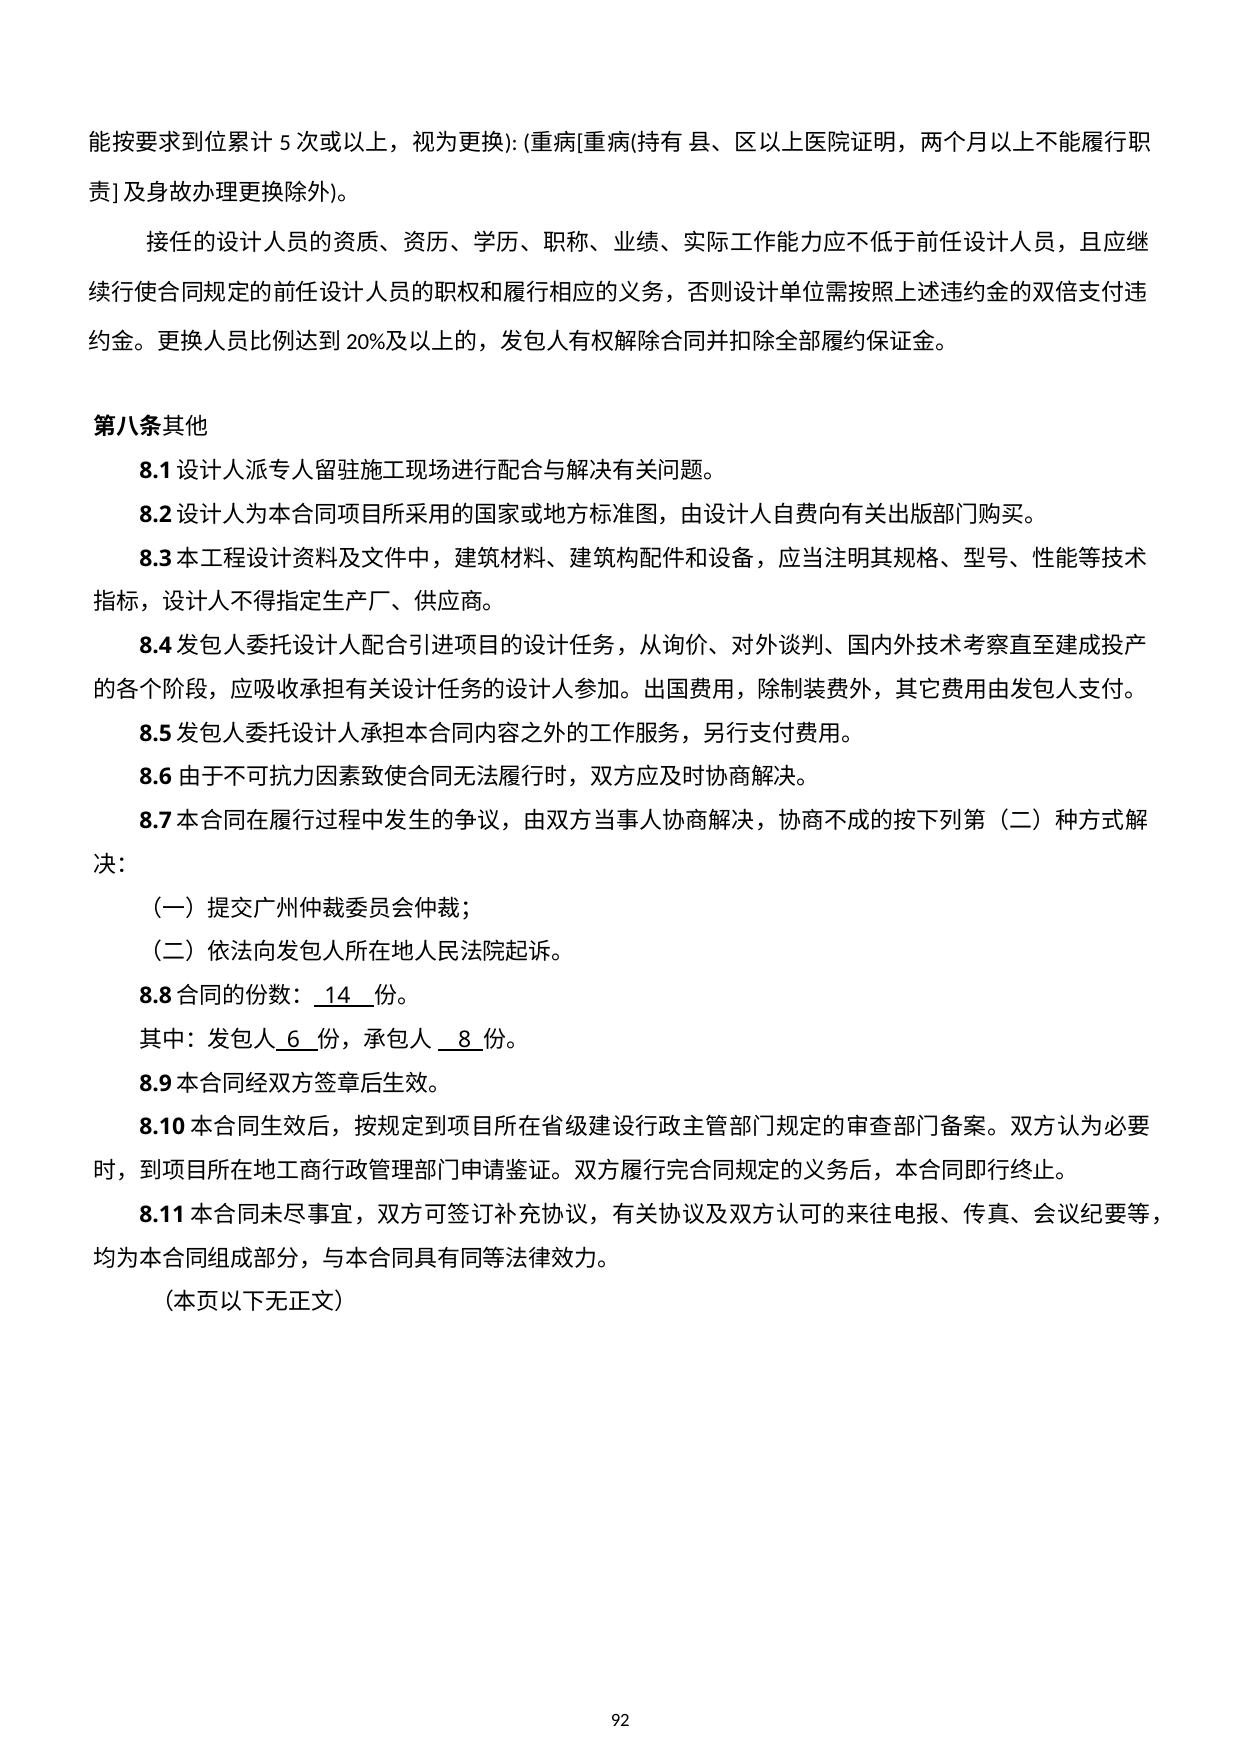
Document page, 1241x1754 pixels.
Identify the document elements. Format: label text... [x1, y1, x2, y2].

text （本页以下无正文） [93, 1275, 1152, 1318]
text 其中：发包人 6 份，承包人 8 份。 [93, 1012, 1152, 1056]
text 8.1设计人派专人留驻施工现场进行配合与解决有关问题。 [93, 443, 1152, 487]
text 8.3本工程设计资料及文件中，建筑材料、建筑构配件和设备，应当注明其规格、型号、性能等技术指标，设计人不得指定生产厂、供应商。 [93, 531, 1152, 618]
text 8.11本合同未尽事宜，双方可签订补充协议，有关协议及双方认可的来往电报、传真、会议纪要等，均为本合同组成部分，与本合同具有同等法律效力。 [93, 1187, 1152, 1275]
text （一）提交广州仲裁委员会仲裁； [93, 881, 1152, 925]
text （二）依法向发包人所在地人民法院起诉。 [93, 925, 1152, 968]
text 8.7本合同在履行过程中发生的争议，由双方当事人协商解决，协商不成的按下列第（二）种方式解决： [93, 793, 1152, 881]
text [89, 124, 1152, 207]
text 第八条其他 [93, 400, 1152, 443]
text 8.8合同的份数： 14 份。 [93, 968, 1152, 1012]
text 8.9本合同经双方签章后生效。 [93, 1056, 1152, 1100]
text 接任的设计人员的资质、资历、学历、职称、业绩、实际工作能力应不低于前任设计人员，且应继续行使合同规定的前任设计人员的职权和履行相应的义务，否则设计单位需按照上述违约金的双倍支付违约金。更换人员比例达到 20%及以上的，发包人有权解除合同并扣除全部履约保证金。 [89, 224, 1152, 356]
text 8.10本合同生效后，按规定到项目所在省级建设行政主管部门规定的审查部门备案。双方认为必要时，到项目所在地工商行政管理部门申请鉴证。双方履行完合同规定的义务后，本合同即行终止。 [93, 1100, 1152, 1187]
text 8.2设计人为本合同项目所采用的国家或地方标准图，由设计人自费向有关出版部门购买。 [93, 487, 1152, 531]
text 8.5发包人委托设计人承担本合同内容之外的工作服务，另行支付费用。 [93, 706, 1152, 750]
text 8.4发包人委托设计人配合引进项目的设计任务，从询价、对外谈判、国内外技术考察直至建成投产的各个阶段，应吸收承担有关设计任务的设计人参加。出国费用，除制装费外，其它费用由发包人支付。 [93, 618, 1152, 706]
text 8.6 由于不可抗力因素致使合同无法履行时，双方应及时协商解决。 [93, 750, 1152, 793]
